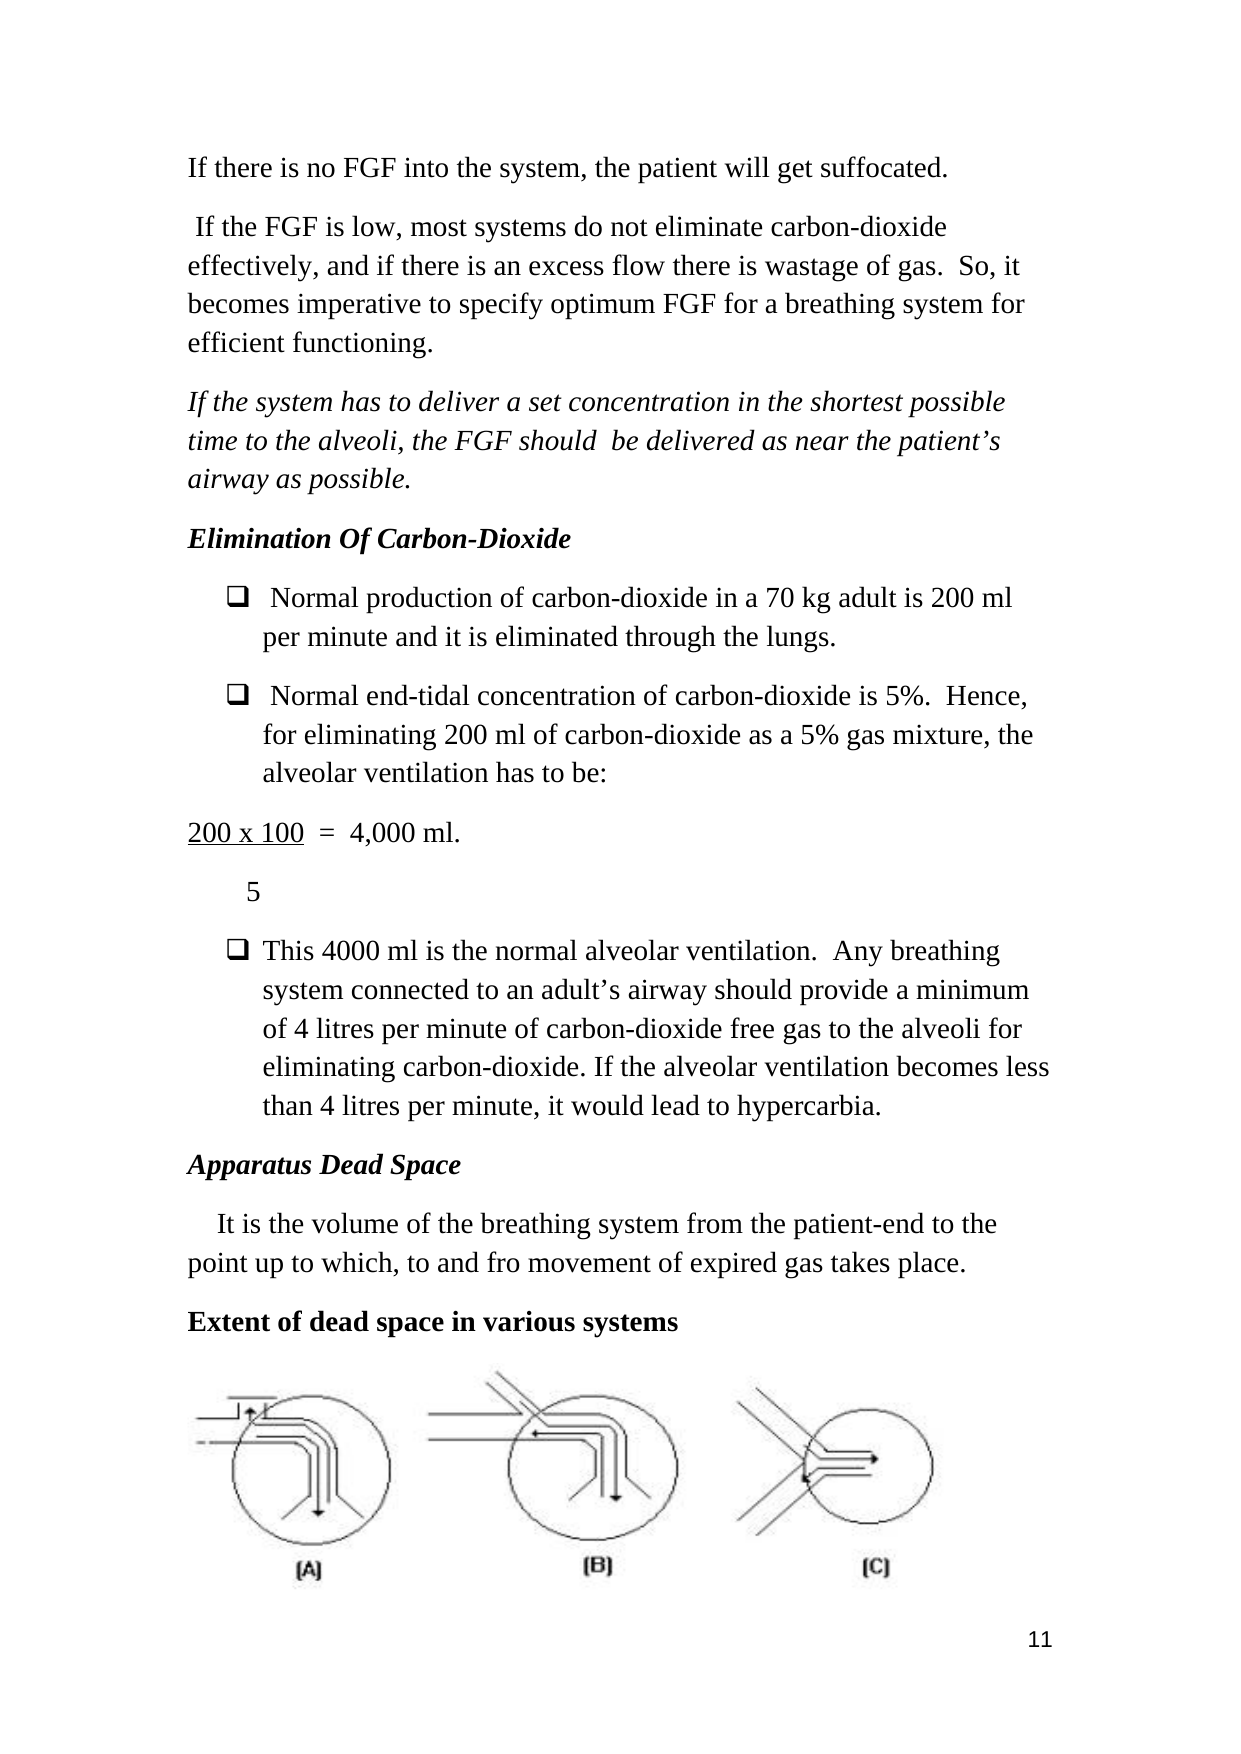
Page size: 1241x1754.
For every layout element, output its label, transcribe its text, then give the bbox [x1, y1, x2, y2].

picture [187, 1363, 947, 1596]
text Elimination Of Carbon-Dioxide [187, 521, 1053, 554]
list Normal production of carbon-dioxide in a 70 kg adult is 200 ml per minute and it is eliminated through the lungs. [225, 580, 1053, 652]
list Normal end-tidal concentration of carbon-dioxide is 5%. Hence, for eliminating 200 ml of carbon-dioxide as a 5% gas mixture, the alveolar ventilation has to be: [225, 678, 1053, 789]
text If the system has to deliver a set concentration in the shortest possible time to the alveoli, the FGF should be delivered as near the patient’s airway as possible. [187, 384, 1053, 495]
text Extent of dead space in various systems [187, 1304, 1053, 1338]
text It is the volume of the breathing system from the patient-end to the point up to which, to and fro movement of expired gas takes place. [187, 1207, 1053, 1279]
text 5 [187, 874, 1053, 908]
text 200 x 100 = 4,000 ml. [187, 815, 1053, 848]
list This 4000 ml is the normal alveolar ventilation. Any breathing system connected to an adult’s airway should provide a minimum of 4 litres per minute of carbon-dioxide free gas to the alveoli for eliminating carbon-dioxide. If the alveolar ventilation becomes less than 4 litres per minute, it would lead to hypercarbia. [225, 933, 1053, 1121]
text Apparatus Dead Space [187, 1147, 1053, 1181]
text If there is no FGF into the system, the patient will get suffocated. [187, 150, 1053, 183]
text If the FGF is low, most systems do not eliminate carbon-dioxide effectively, and if there is an excess flow there is wastage of gas. So, it becomes imperative to specify optimum FGF for a breathing system for efficient functioning. [187, 209, 1053, 358]
